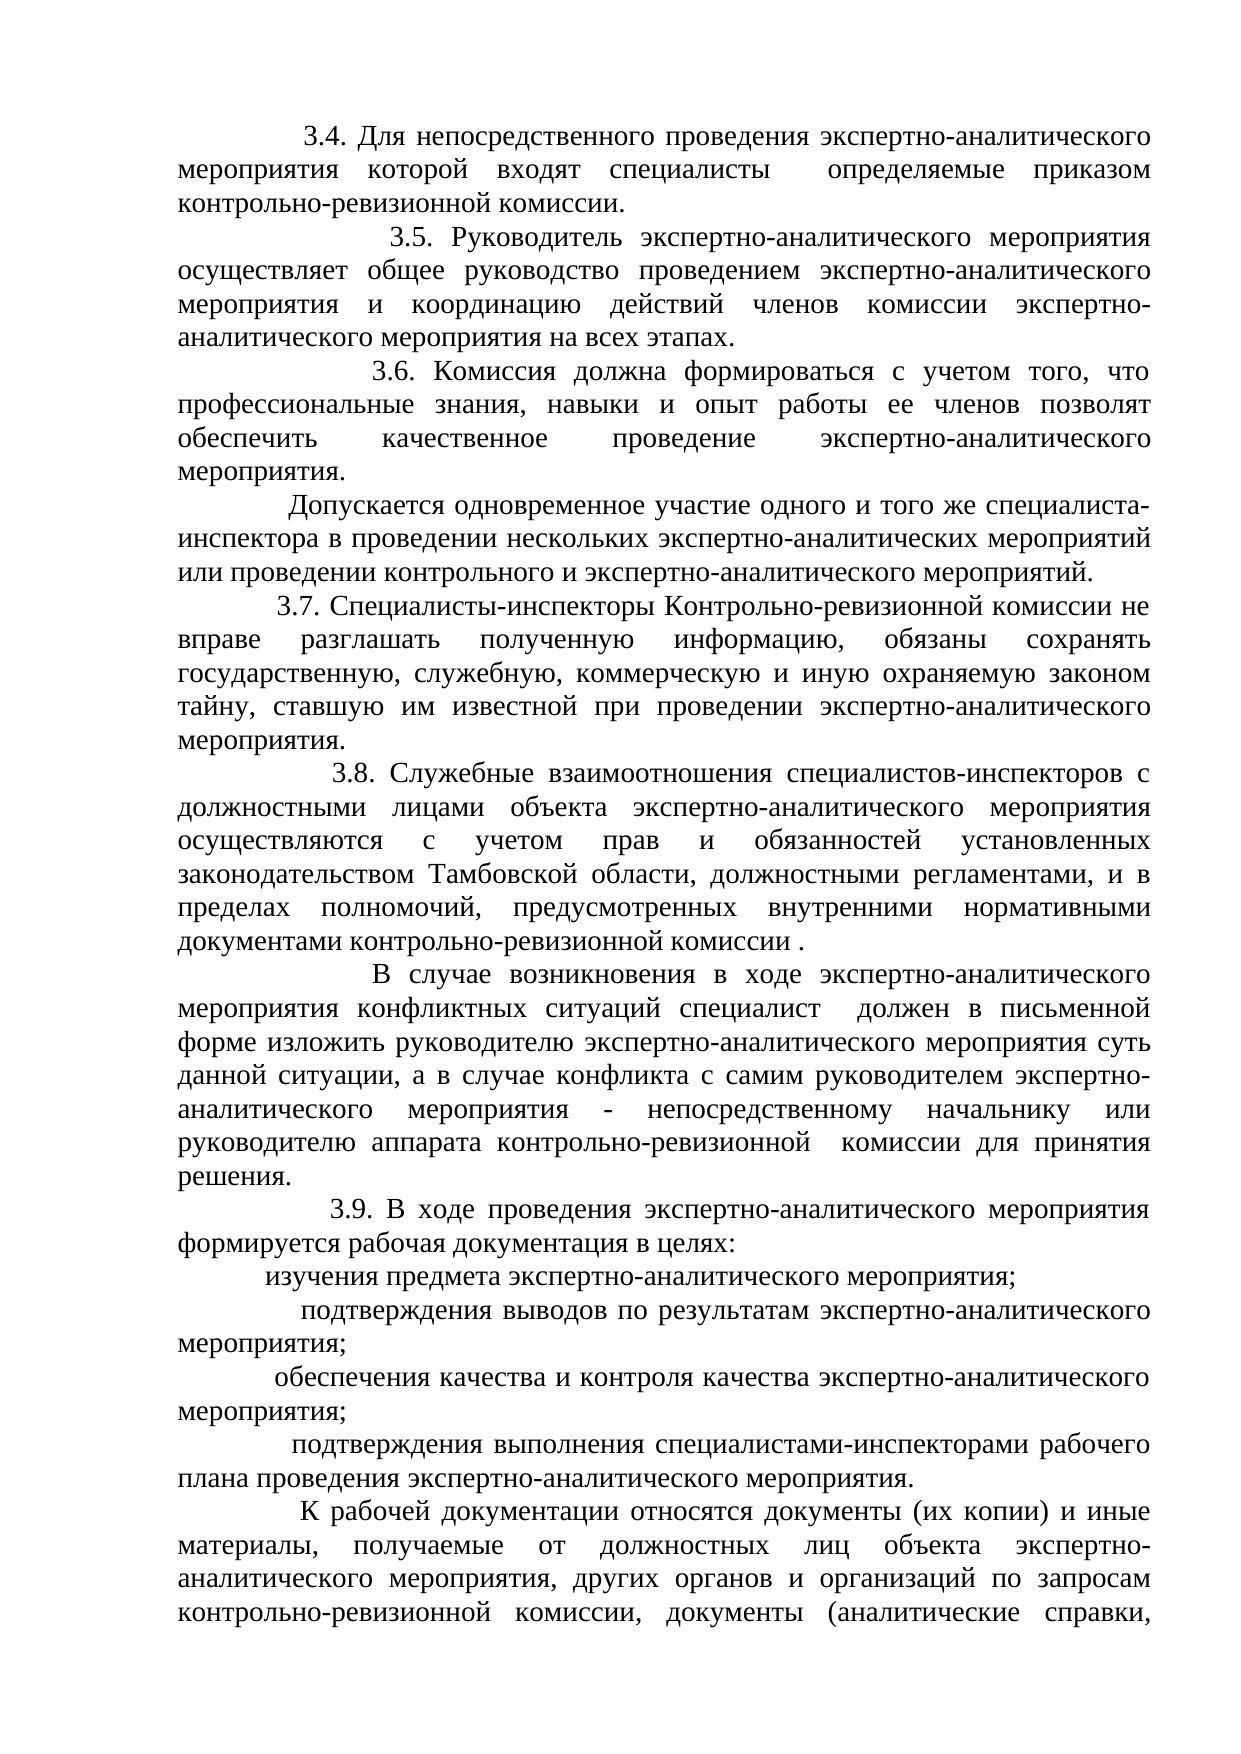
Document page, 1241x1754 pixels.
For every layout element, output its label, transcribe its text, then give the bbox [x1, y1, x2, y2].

text Допускается одновременное участие одного и того же специалиста-инспектора в проведении нескольких экспертно-аналитических мероприятий или проведении контрольного и экспертно-аналитического мероприятий. [177, 487, 1152, 588]
text 3.4. Для непосредственного проведения экспертно-аналитического мероприятия которой входят специалисты определяемые приказом контрольно-ревизионной комиссии. [177, 118, 1152, 219]
text 3.9. В ходе проведения экспертно-аналитического мероприятия формируется рабочая документация в целях: [177, 1191, 1152, 1258]
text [177, 1493, 1152, 1627]
text 3.7. Специалисты-инспекторы Контрольно-ревизионной комиссии не вправе разглашать полученную информацию, обязаны сохранять государственную, служебную, коммерческую и иную охраняемую законом тайну, ставшую им известной при проведении экспертно-аналитического мероприятия. [177, 588, 1152, 755]
text обеспечения качества и контроля качества экспертно-аналитического мероприятия; [177, 1359, 1152, 1426]
text подтверждения выводов по результатам экспертно-аналитического мероприятия; [177, 1292, 1152, 1359]
text 3.5. Руководитель экспертно-аналитического мероприятия осуществляет общее руководство проведением экспертно-аналитического мероприятия и координацию действий членов комиссии экспертно-аналитического мероприятия на всех этапах. [177, 219, 1152, 353]
text изучения предмета экспертно-аналитического мероприятия; [177, 1258, 1152, 1292]
text 3.6. Комиссия должна формироваться с учетом того, что профессиональные знания, навыки и опыт работы ее членов позволят обеспечить качественное проведение экспертно-аналитического мероприятия. [177, 353, 1152, 487]
text 3.8. Служебные взаимоотношения специалистов-инспекторов с должностными лицами объекта экспертно-аналитического мероприятия осуществляются с учетом прав и обязанностей установленных законодательством Тамбовской области, должностными регламентами, и в пределах полномочий, предусмотренных внутренними нормативными документами контрольно-ревизионной комиссии . [177, 755, 1152, 957]
text В случае возникновения в ходе экспертно-аналитического мероприятия конфликтных ситуаций специалист должен в письменной форме изложить руководителю экспертно-аналитического мероприятия суть данной ситуации, а в случае конфликта с самим руководителем экспертно-аналитического мероприятия - непосредственному начальнику или руководителю аппарата контрольно-ревизионной комиссии для принятия решения. [177, 957, 1152, 1191]
text подтверждения выполнения специалистами-инспекторами рабочего плана проведения экспертно-аналитического мероприятия. [177, 1426, 1152, 1493]
